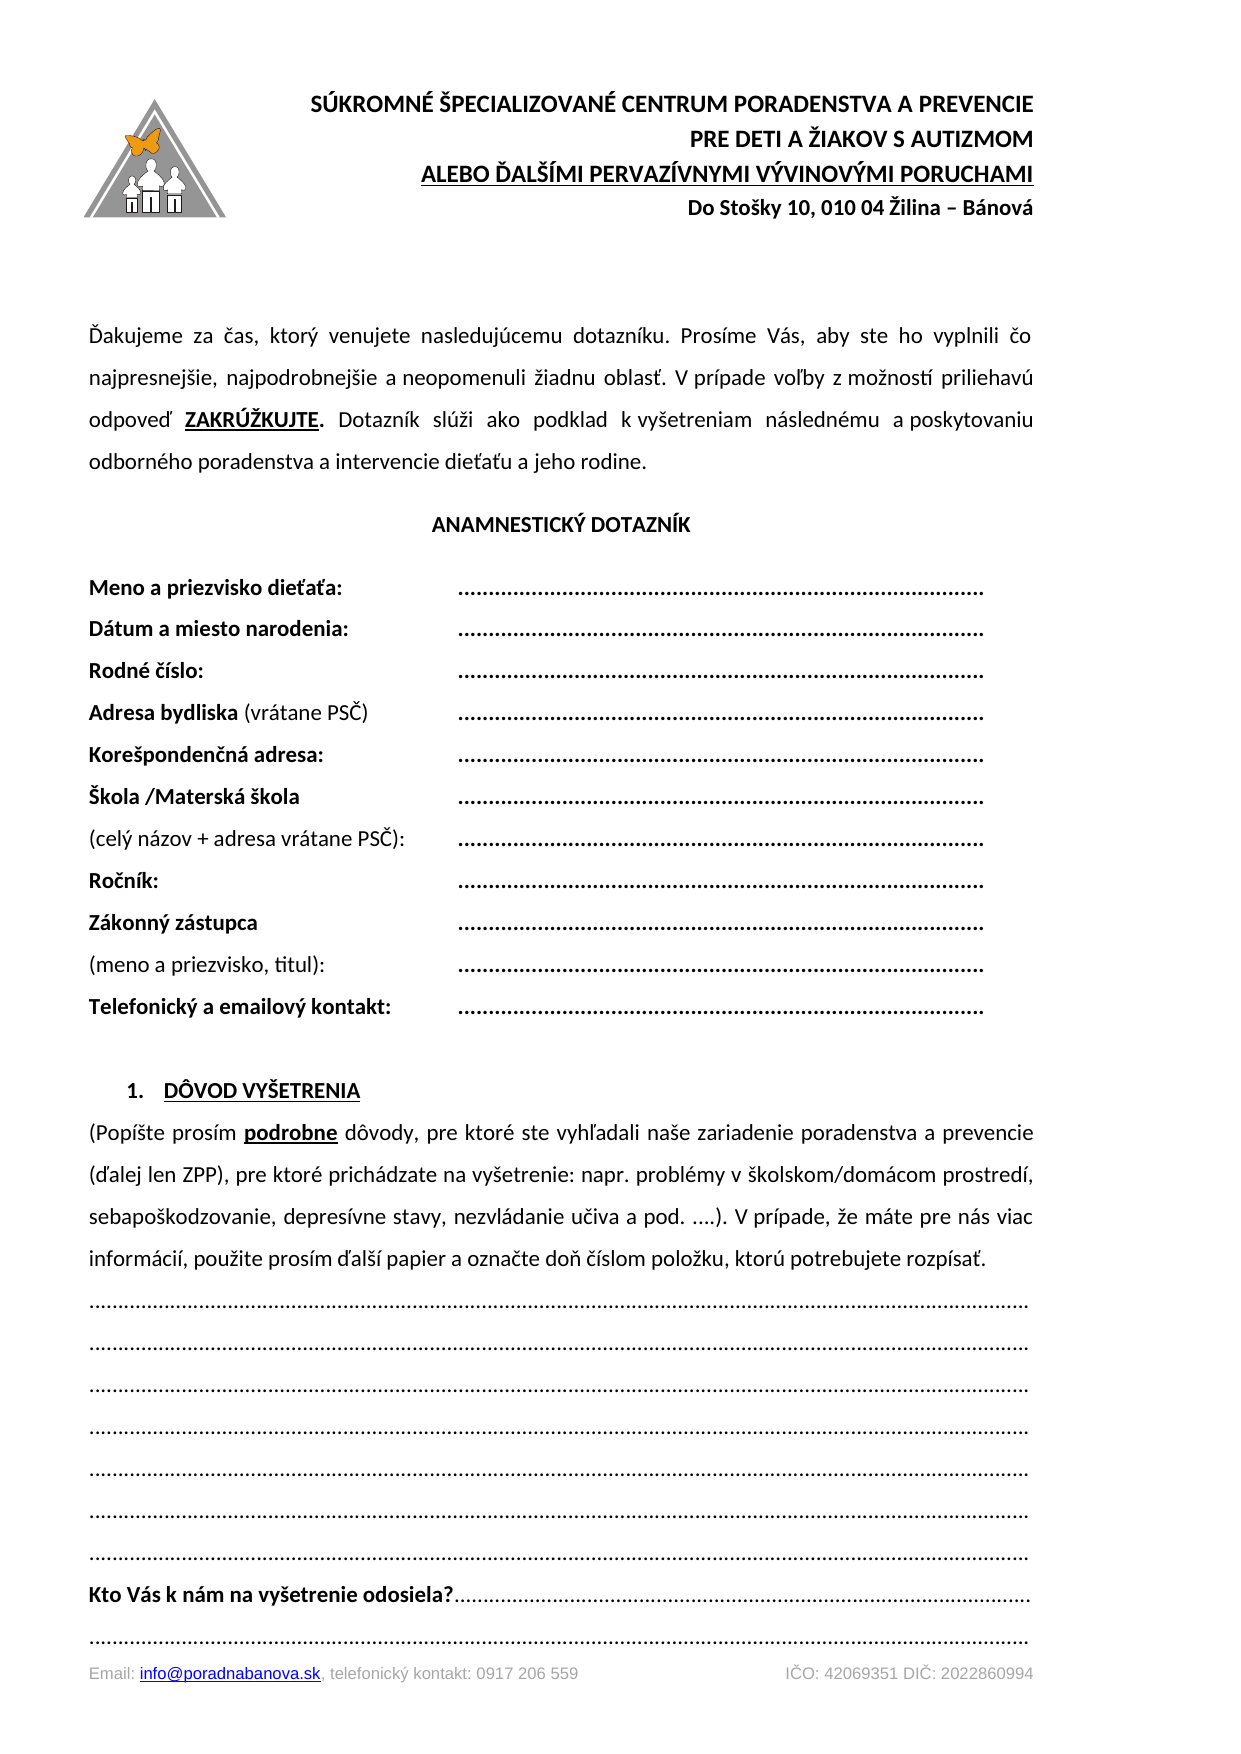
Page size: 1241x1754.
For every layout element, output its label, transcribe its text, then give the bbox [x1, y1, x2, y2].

text Adresa bydliska (vrátane PSČ) ...................................................................................... [89, 698, 1034, 727]
text Meno a priezvisko dieťaťa: ...................................................................................... [89, 573, 1034, 601]
text ................................................................................................................................................................... [89, 1454, 1034, 1482]
text Dátum a miesto narodenia: ...................................................................................... [89, 614, 1034, 643]
text ...................................................................................................................................................................................................................................................................................................................................... [89, 1496, 1034, 1566]
list DÔVOD VYŠETRENIA [126, 1076, 1034, 1104]
text Zákonný zástupca ...................................................................................... [89, 908, 1034, 936]
text ................................................................................................................................................................... [89, 1412, 1034, 1440]
text Korešpondenčná adresa: ...................................................................................... [89, 741, 1034, 768]
text (Popíšte prosím podrobne dôvody, pre ktoré ste vyhľadali naše zariadenie poradenstva a prevencie (ďalej len ZPP), pre ktoré prichádzate na vyšetrenie: napr. problémy v školskom/domácom prostredí, sebapoškodzovanie, depresívne stavy, nezvládanie učiva a pod. ....). V prípade, že máte pre nás viac informácií, použite prosím ďalší papier a označte doň číslom položku, ktorú potrebujete rozpísať. [89, 1118, 1034, 1272]
text ................................................................................................................................................................... [89, 1622, 1034, 1650]
text (celý názov + adresa vrátane PSČ): ...................................................................................... [89, 824, 1034, 852]
text Kto Vás k nám na vyšetrenie odosiela?.................................................................................................... [89, 1580, 1034, 1608]
text ................................................................................................................................................................... [89, 1286, 1034, 1314]
text Telefonický a emailový kontakt: ...................................................................................... [89, 992, 1034, 1020]
text ANAMNESTICKÝ DOTAZNÍK [89, 510, 1034, 538]
text Ďakujeme za čas, ktorý venujete nasledujúcemu dotazníku. Prosíme Vás, aby ste ho vyplnili čo najpresnejšie, najpodrobnejšie a neopomenuli žiadnu oblasť. V prípade voľby z možností priliehavú odpoveď ZAKRÚŽKUJTE. Dotazník slúži ako podklad k vyšetreniam následnému a poskytovaniu odborného poradenstva a intervencie dieťaťu a jeho rodine. [89, 321, 1034, 475]
text ................................................................................................................................................................... [89, 1328, 1034, 1356]
text (meno a priezvisko, titul): ...................................................................................... [89, 950, 1034, 978]
text Škola /Materská škola ...................................................................................... [89, 782, 1034, 811]
text Ročník: ...................................................................................... [89, 866, 1034, 894]
text ................................................................................................................................................................... [89, 1370, 1034, 1398]
text Rodné číslo: ...................................................................................... [89, 657, 1034, 684]
